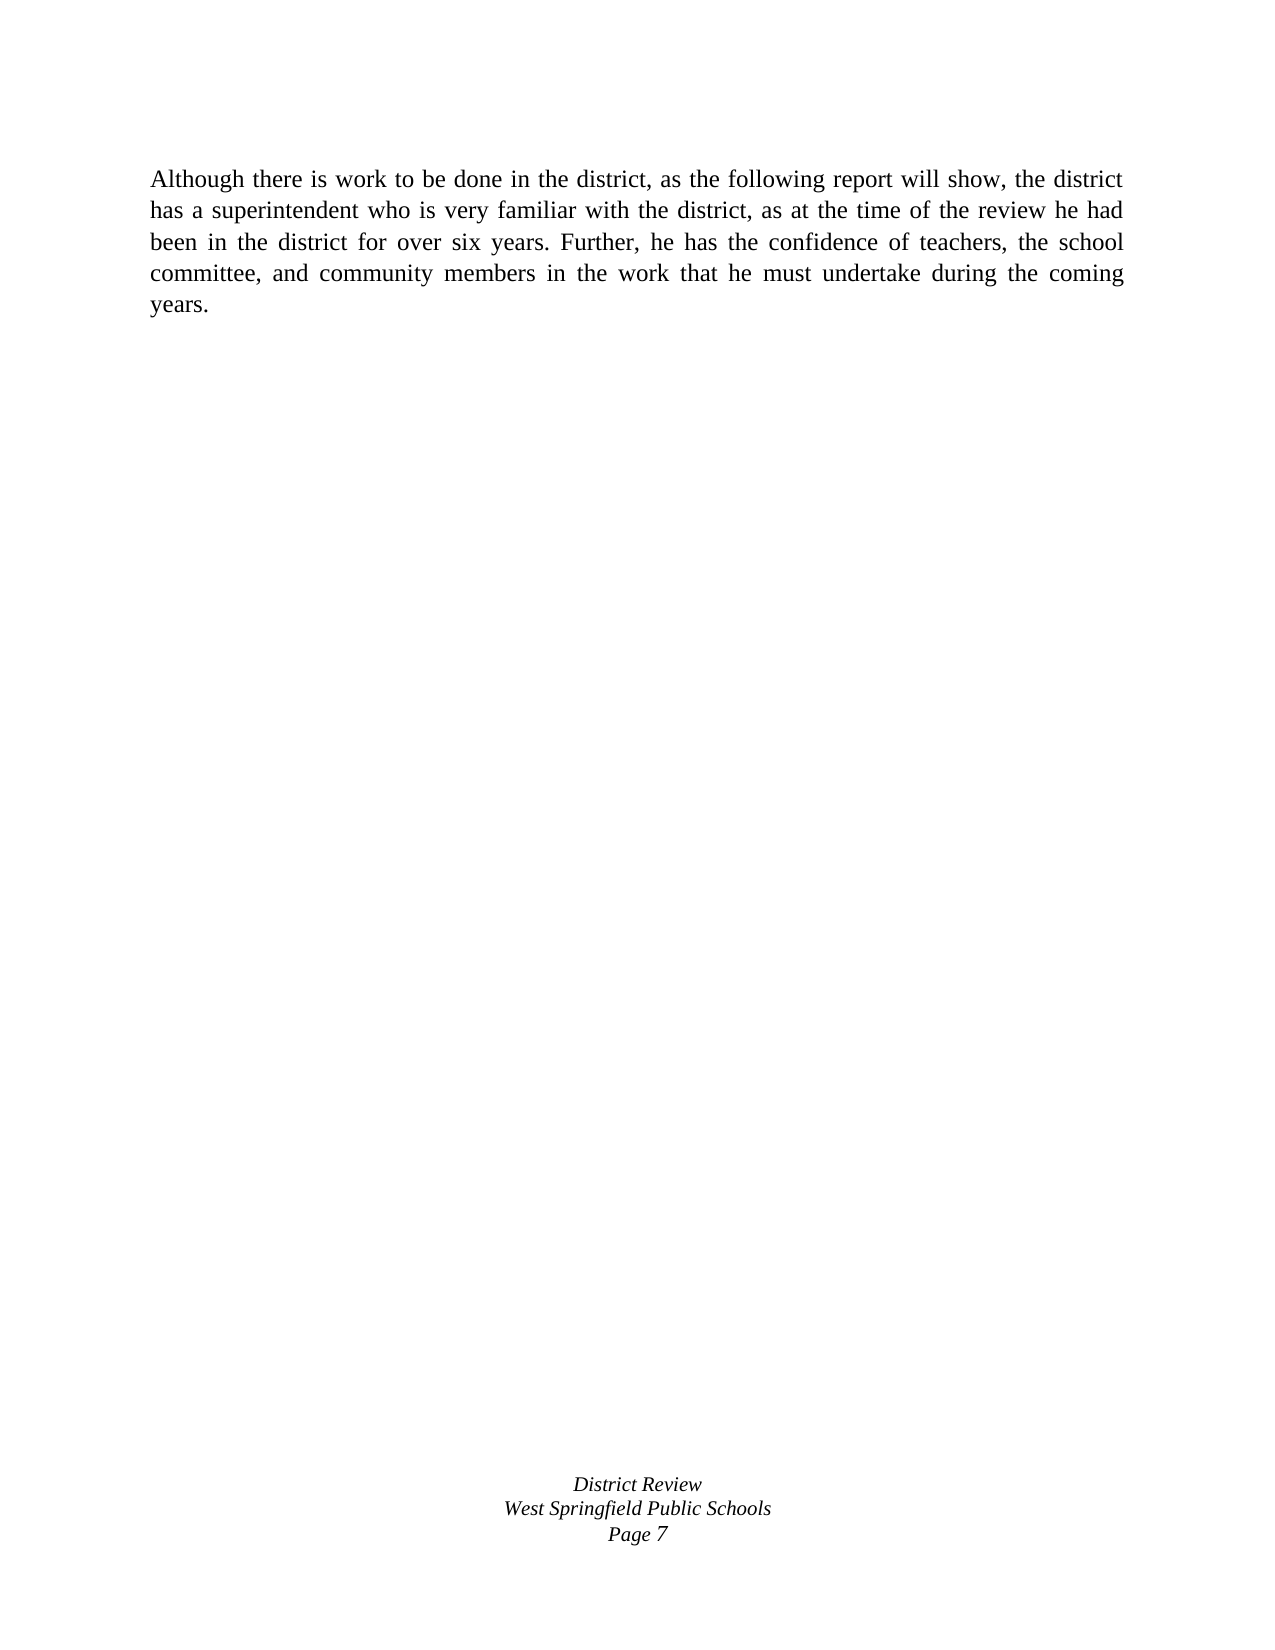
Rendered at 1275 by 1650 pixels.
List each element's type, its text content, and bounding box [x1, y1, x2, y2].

text Although there is work to be done in the district, as the following report will show, the district has a superintendent who is very familiar with the district, as at the time of the review he had been in the district for over six years. Further, he has the confidence of teachers, the school committee, and community members in the work that he must undertake during the coming years. [150, 162, 1125, 319]
